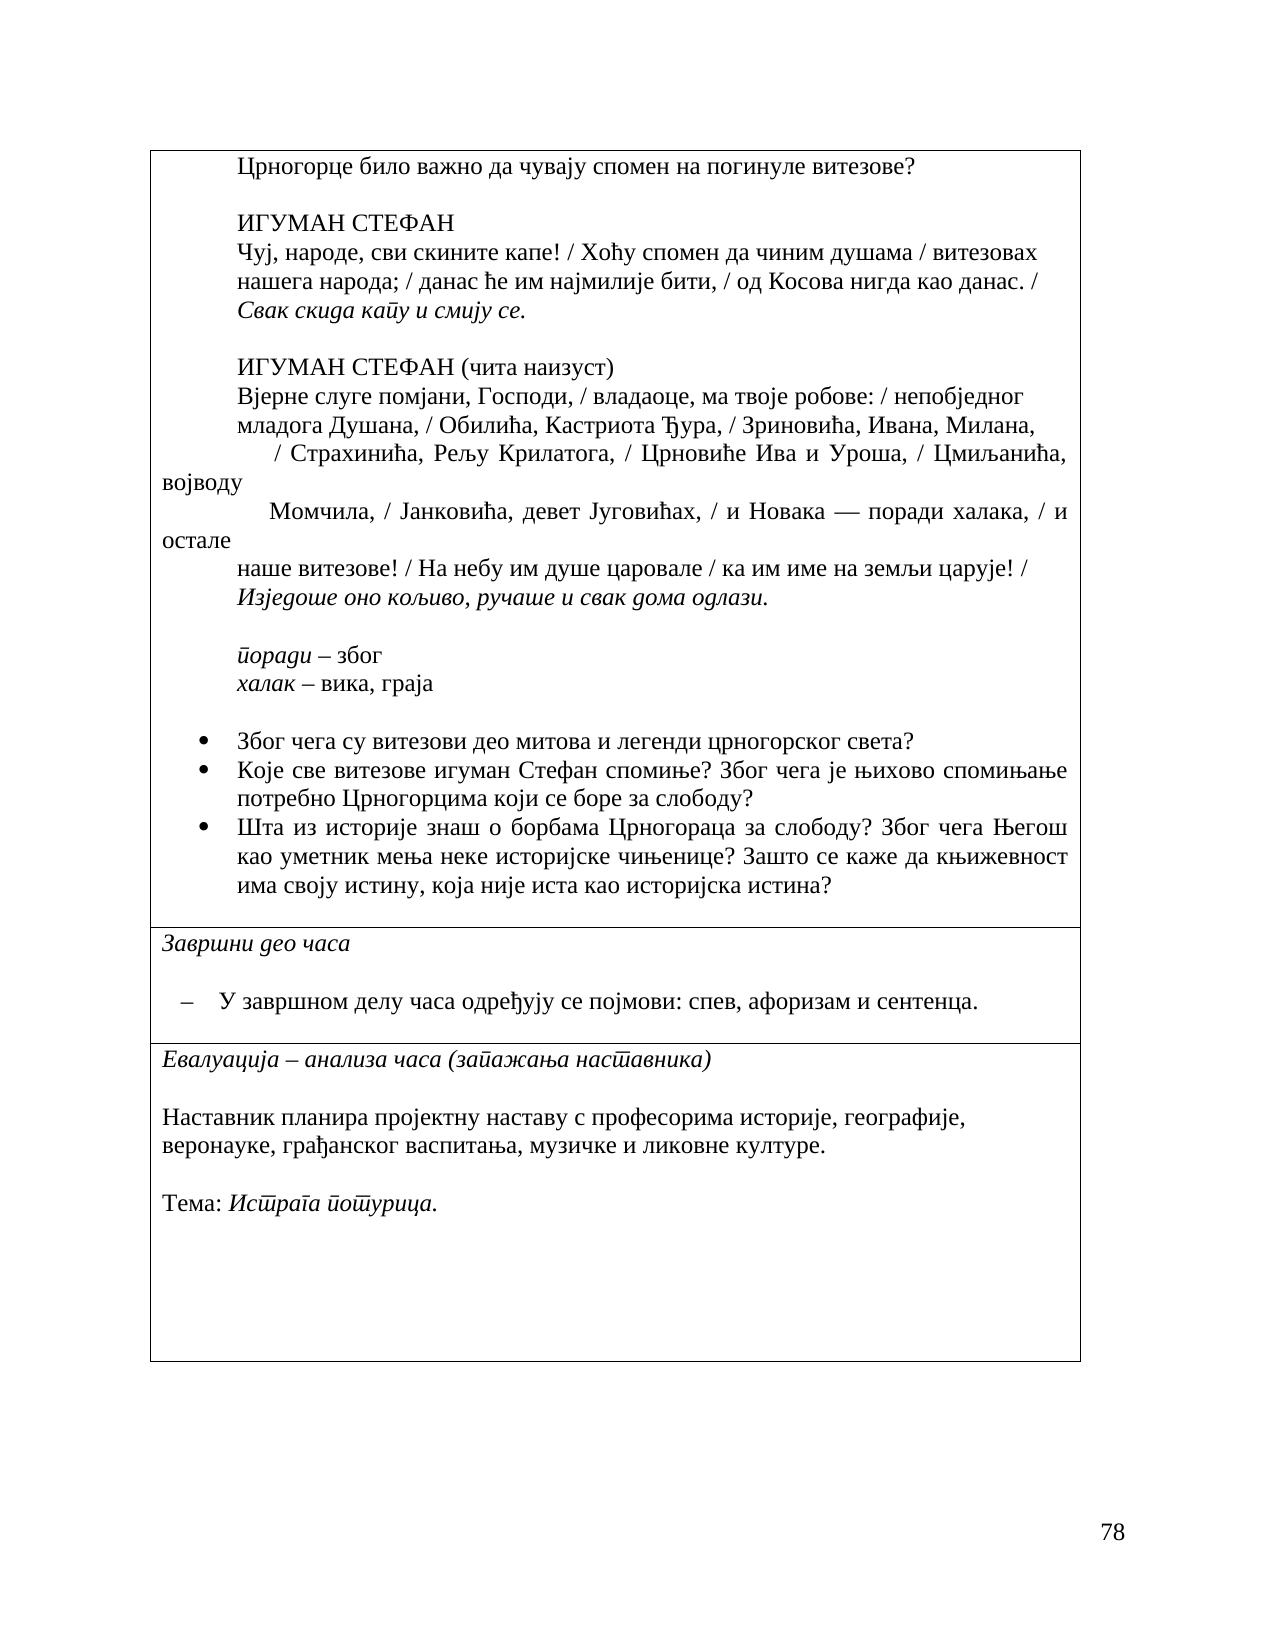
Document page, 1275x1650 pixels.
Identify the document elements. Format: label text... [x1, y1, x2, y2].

table_cell Евалуација – анализа часа (запажања наставника) Наставник планира пројектну наставу с професорима историје, географије, веронауке, грађанског васпитања, музичке и ликовне културе. Тема: Истрага потурица. [151, 1044, 1080, 1361]
table_cell Завршни део часа У завршном делу часа одређују се појмови: спев, афоризам и сентенца. [151, 928, 1080, 1043]
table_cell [151, 151, 1080, 927]
